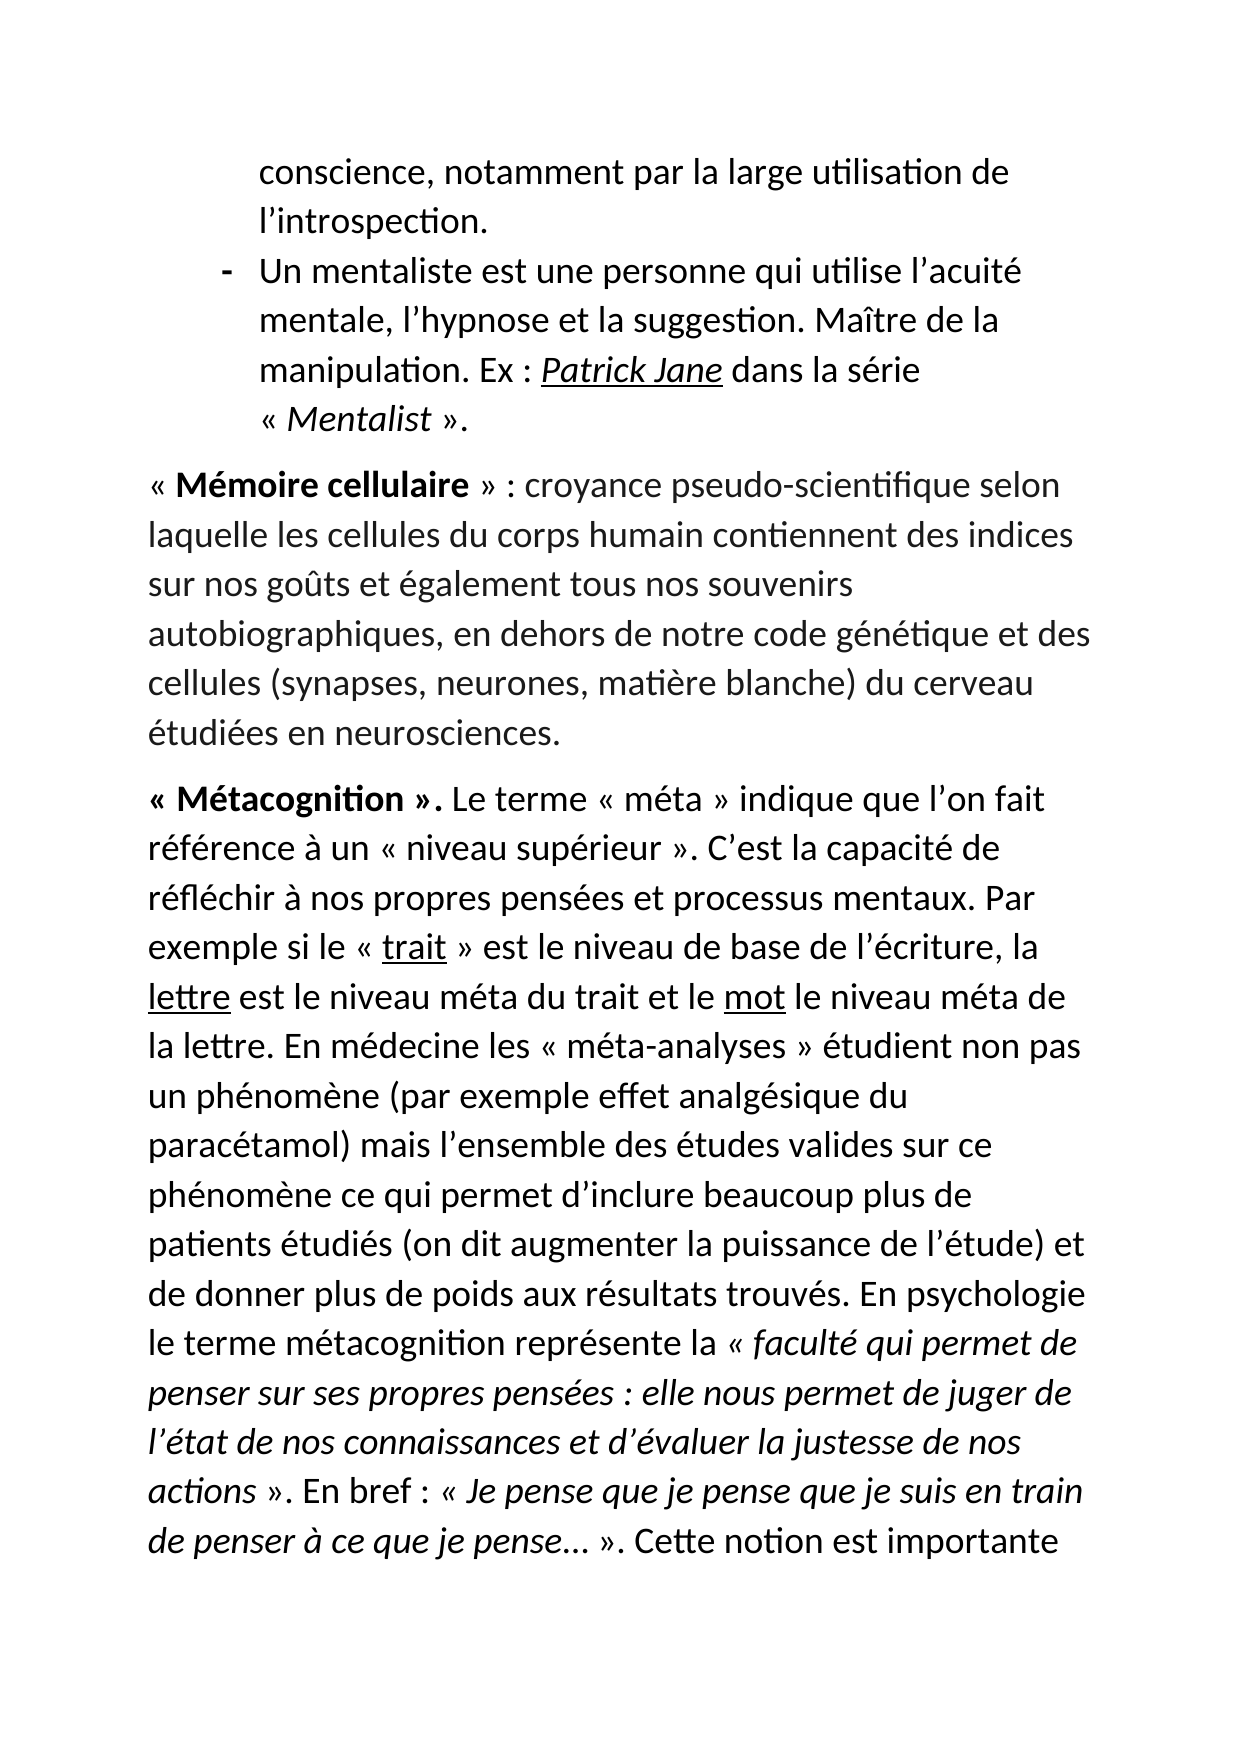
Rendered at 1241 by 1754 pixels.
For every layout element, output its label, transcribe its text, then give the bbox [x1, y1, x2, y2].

list Un mentaliste est une personne qui utilise l’acuité mentale, l’hypnose et la suggestion. Maître de la manipulation. Ex : Patrick Jane dans la série « Mentalist ». [221, 247, 1093, 441]
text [148, 775, 1093, 1563]
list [221, 148, 1093, 243]
text « Mémoire cellulaire » : croyance pseudo-scientifique selon laquelle les cellules du corps humain contiennent des indices sur nos goûts et également tous nos souvenirs autobiographiques, en dehors de notre code génétique et des cellules (synapses, neurones, matière blanche) du cerveau étudiées en neurosciences. [148, 461, 1093, 754]
